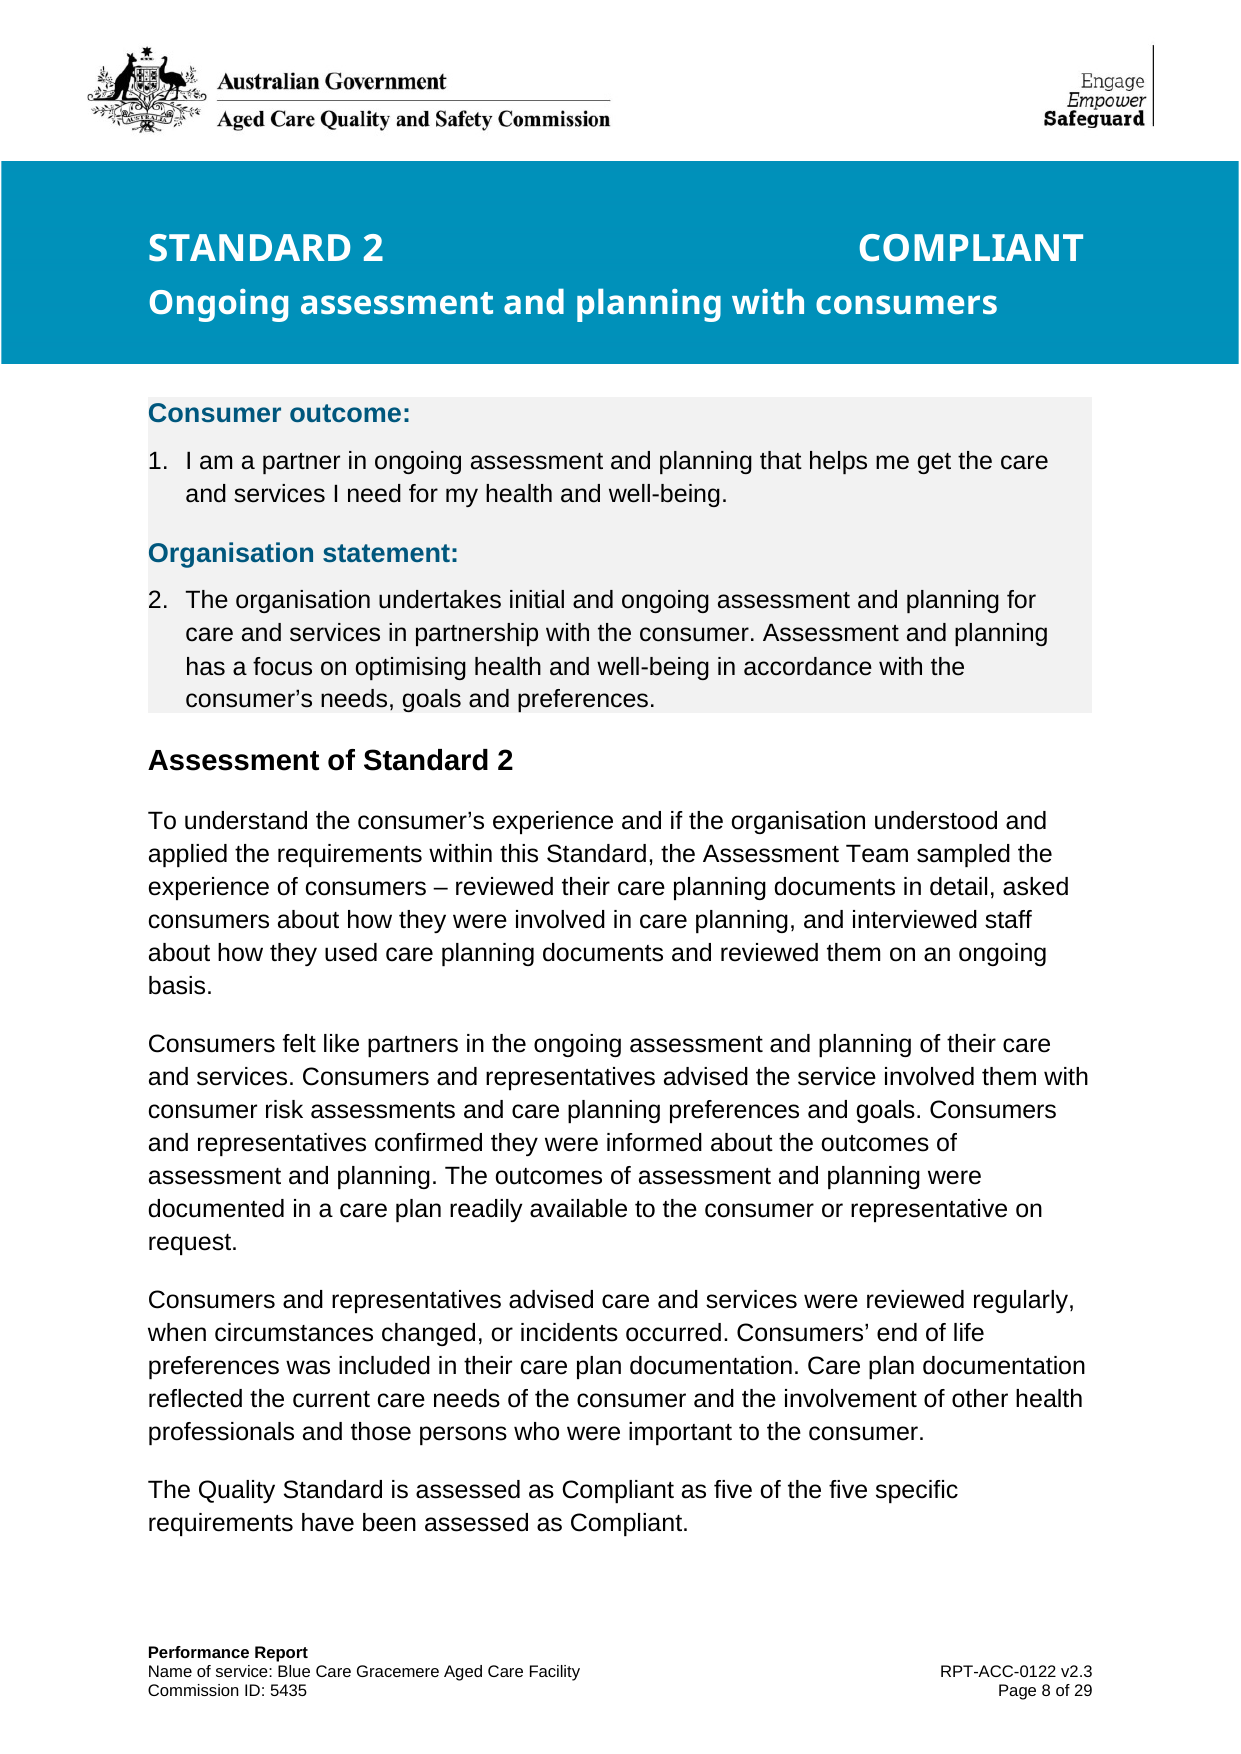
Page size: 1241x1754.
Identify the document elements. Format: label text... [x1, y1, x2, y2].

subtitle I am a partner in ongoing assessment and planning that helps me get the care and services I need for my health and well-being. [148, 446, 1092, 508]
subtitle Assessment of Standard 2 [148, 742, 1092, 776]
text Consumers felt like partners in the ongoing assessment and planning of their care and services. Consumers and representatives advised the service involved them with consumer risk assessments and care planning preferences and goals. Consumers and representatives confirmed they were informed about the outcomes of assessment and planning. The outcomes of assessment and planning were documented in a care plan readily available to the consumer or representative on request. [148, 1029, 1092, 1256]
subtitle Organisation statement: [148, 537, 1092, 568]
text The Quality Standard is assessed as Compliant as five of the five specific requirements have been assessed as Compliant. [148, 1475, 1092, 1537]
picture [1, 0, 1241, 154]
text To understand the consumer’s experience and if the organisation understood and applied the requirements within this Standard, the Assessment Team sampled the experience of consumers – reviewed their care planning documents in detail, asked consumers about how they were involved in care planning, and interviewed staff about how they used care planning documents and reviewed them on an ongoing basis. [148, 806, 1092, 1000]
text Consumers and representatives advised care and services were reviewed regularly, when circumstances changed, or incidents occurred. Consumers’ end of life preferences was included in their care plan documentation. Care plan documentation reflected the current care needs of the consumer and the involvement of other health professionals and those persons who were important to the consumer. [148, 1285, 1092, 1446]
list The organisation undertakes initial and ongoing assessment and planning for care and services in partnership with the consumer. Assessment and planning has a focus on optimising health and well-being in accordance with the consumer’s needs, goals and preferences. [148, 585, 1092, 713]
subtitle Consumer outcome: [148, 397, 1092, 429]
subtitle STANDARD 2 COMPLIANT Ongoing assessment and planning with consumers [148, 221, 1092, 324]
